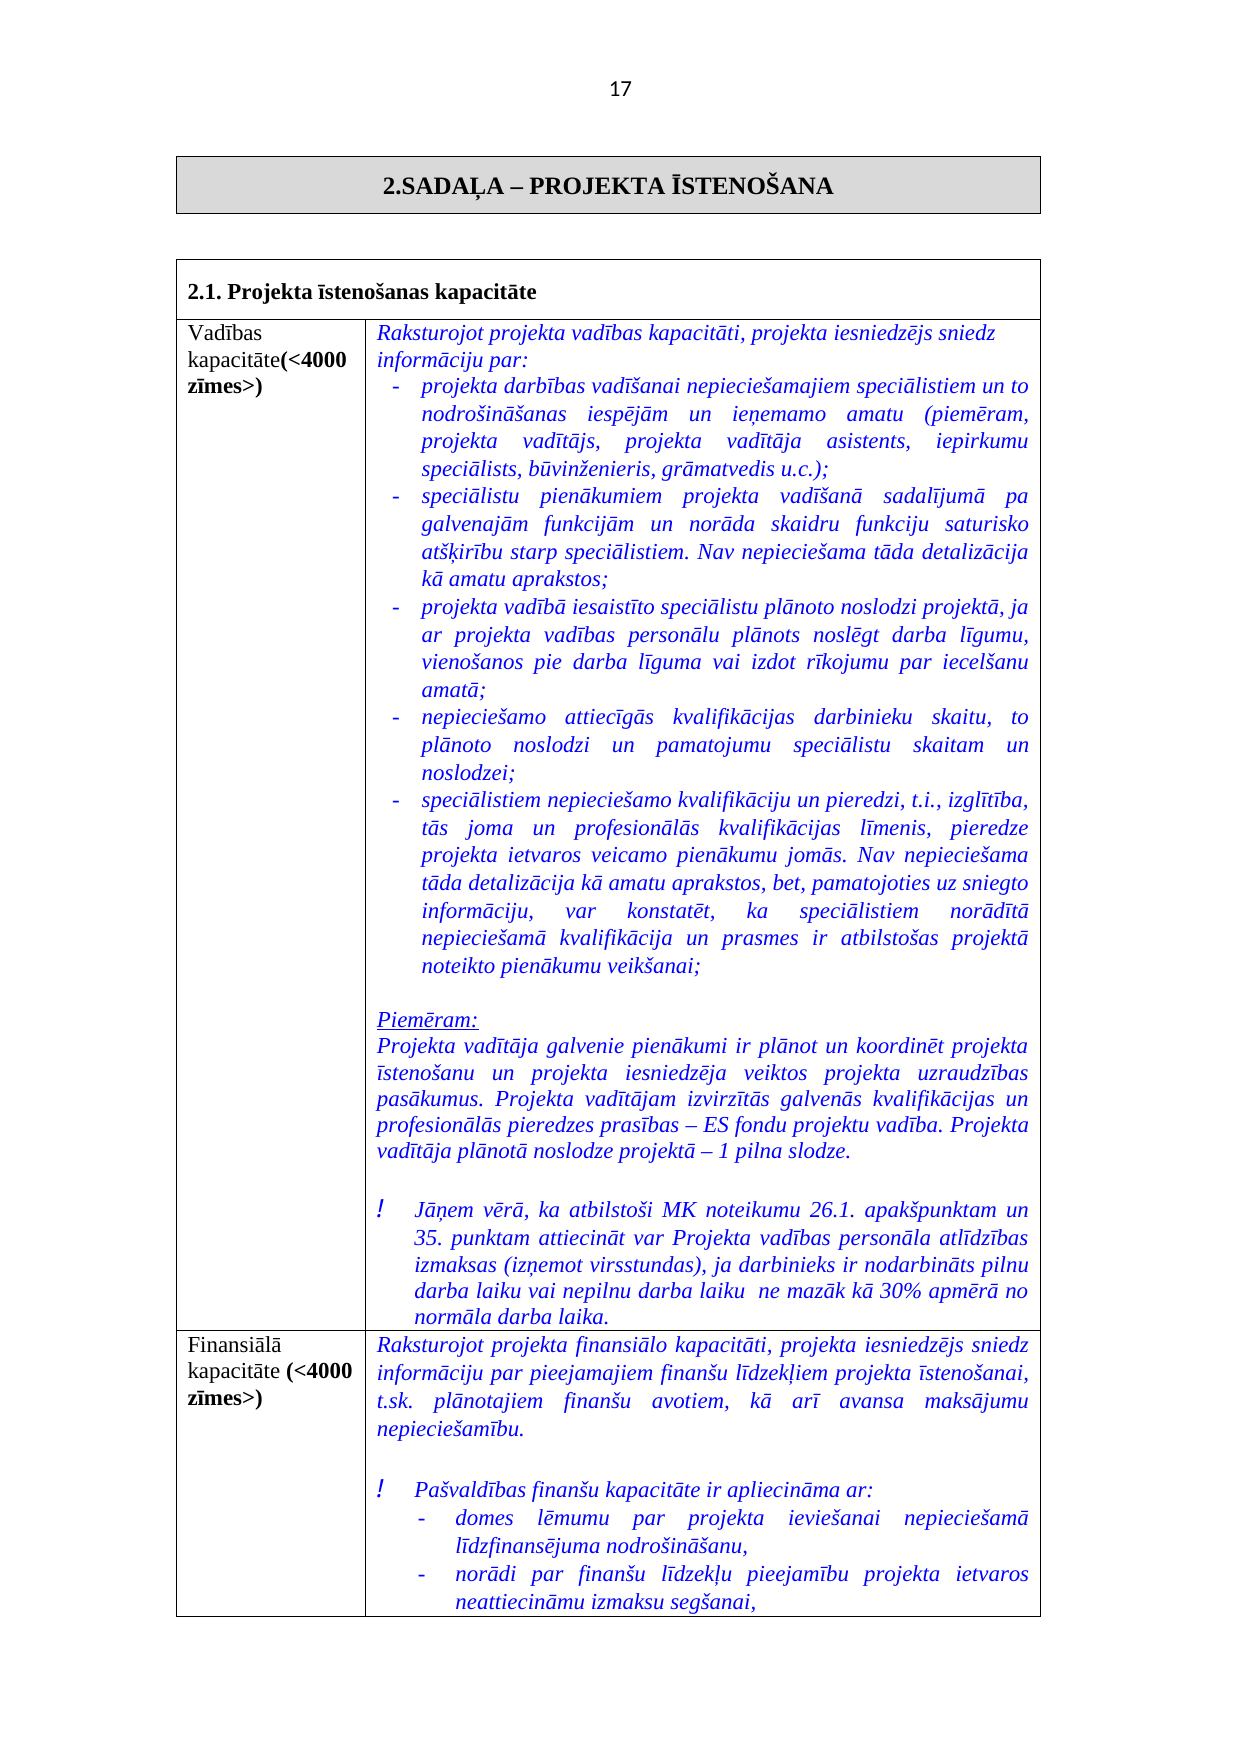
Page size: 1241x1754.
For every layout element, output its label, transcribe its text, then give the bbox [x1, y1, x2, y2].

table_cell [366, 1331, 1040, 1616]
table_header 2.1. Projekta īstenošanas kapacitāte [177, 260, 1040, 318]
table_header 2.SADAĻA – PROJEKTA ĪSTENOŠANA [177, 157, 1040, 213]
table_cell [177, 1331, 365, 1616]
table_cell Raksturojot projekta vadības kapacitāti, projekta iesniedzējs sniedz informāciju par: projekta darbības vadīšanai nepieciešamajiem speciālistiem un to nodrošināšanas iespējām un ieņemamo amatu (piemēram, projekta vadītājs, projekta vadītāja asistents, iepirkumu speciālists, būvinženieris, grāmatvedis u.c.); speciālistu pienākumiem projekta vadīšanā sadalījumā pa galvenajām funkcijām un norāda skaidru funkciju saturisko atšķirību starp speciālistiem. Nav nepieciešama tāda detalizācija kā amatu aprakstos; projekta vadībā iesaistīto speciālistu plānoto noslodzi projektā, ja ar projekta vadības personālu plānots noslēgt darba līgumu, vienošanos pie darba līguma vai izdot rīkojumu par iecelšanu amatā; nepieciešamo attiecīgās kvalifikācijas darbinieku skaitu, to plānoto noslodzi un pamatojumu speciālistu skaitam un noslodzei; speciālistiem nepieciešamo kvalifikāciju un pieredzi, t.i., izglītība, tās joma un profesionālās kvalifikācijas līmenis, pieredze projekta ietvaros veicamo pienākumu jomās. Nav nepieciešama tāda detalizācija kā amatu aprakstos, bet, pamatojoties uz sniegto informāciju, var konstatēt, ka speciālistiem norādītā nepieciešamā kvalifikācija un prasmes ir atbilstošas projektā noteikto pienākumu veikšanai; Piemēram: Projekta vadītāja galvenie pienākumi ir plānot un koordinēt projekta īstenošanu un projekta iesniedzēja veiktos projekta uzraudzības pasākumus. Projekta vadītājam izvirzītās galvenās kvalifikācijas un profesionālās pieredzes prasības – ES fondu projektu vadība. Projekta vadītāja plānotā noslodze projektā – 1 pilna slodze. Jāņem vērā, ka atbilstoši MK noteikumu 26.1. apakšpunktam un 35. punktam attiecināt var Projekta vadības personāla atlīdzības izmaksas (izņemot virsstundas), ja darbinieks ir nodarbināts pilnu darba laiku vai nepilnu darba laiku ne mazāk kā 30% apmērā no normāla darba laika. [366, 320, 1040, 1330]
table_cell Vadības kapacitāte(<4000 zīmes>) [177, 320, 365, 1330]
